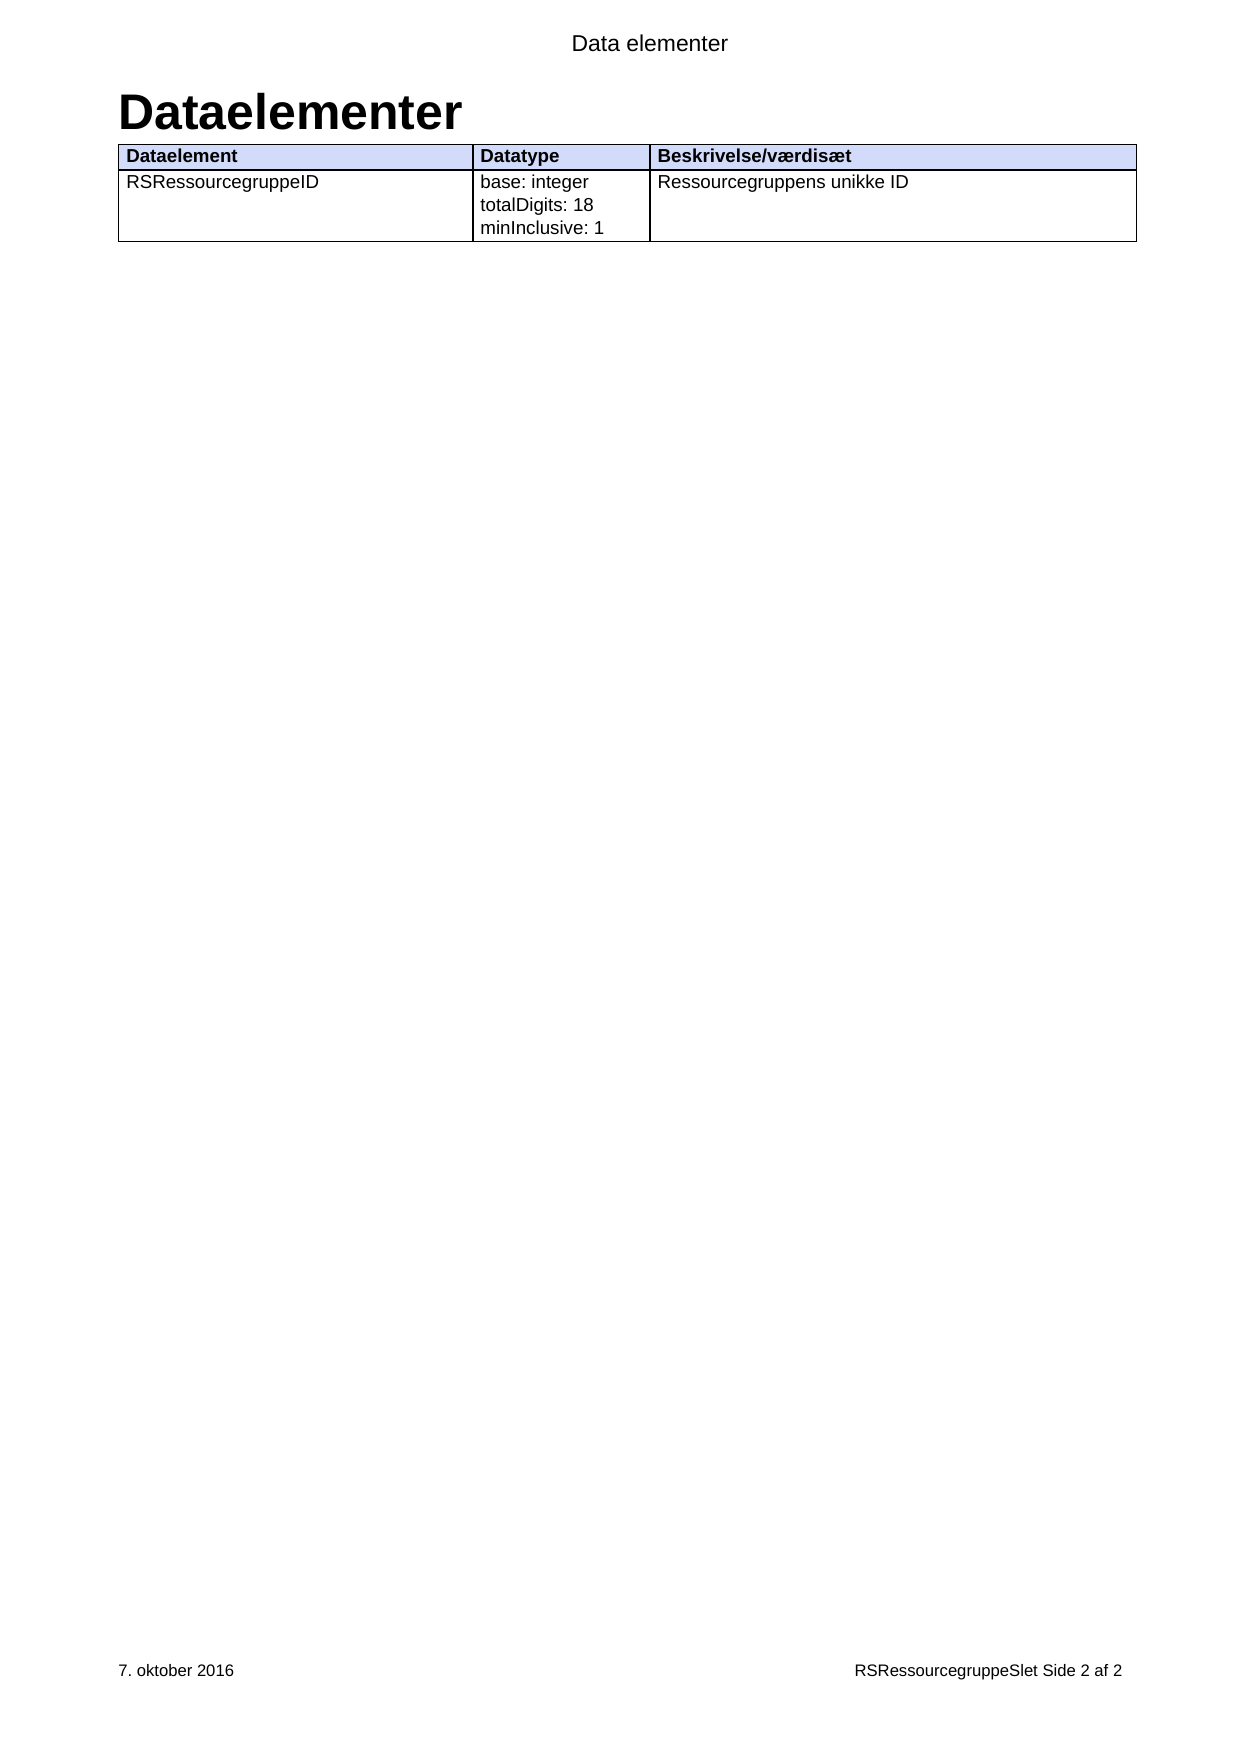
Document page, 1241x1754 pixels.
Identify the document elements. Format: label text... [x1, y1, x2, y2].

table_header Datatype [474, 145, 649, 169]
table_cell base: integer totalDigits: 18 minInclusive: 1 [474, 171, 649, 241]
table_cell RSRessourcegruppeID [119, 171, 472, 241]
table_cell Ressourcegruppens unikke ID [651, 171, 1136, 241]
table_header Dataelement [119, 145, 472, 169]
table_header Beskrivelse/værdisæt [651, 145, 1136, 169]
text Dataelementer [118, 82, 1181, 140]
